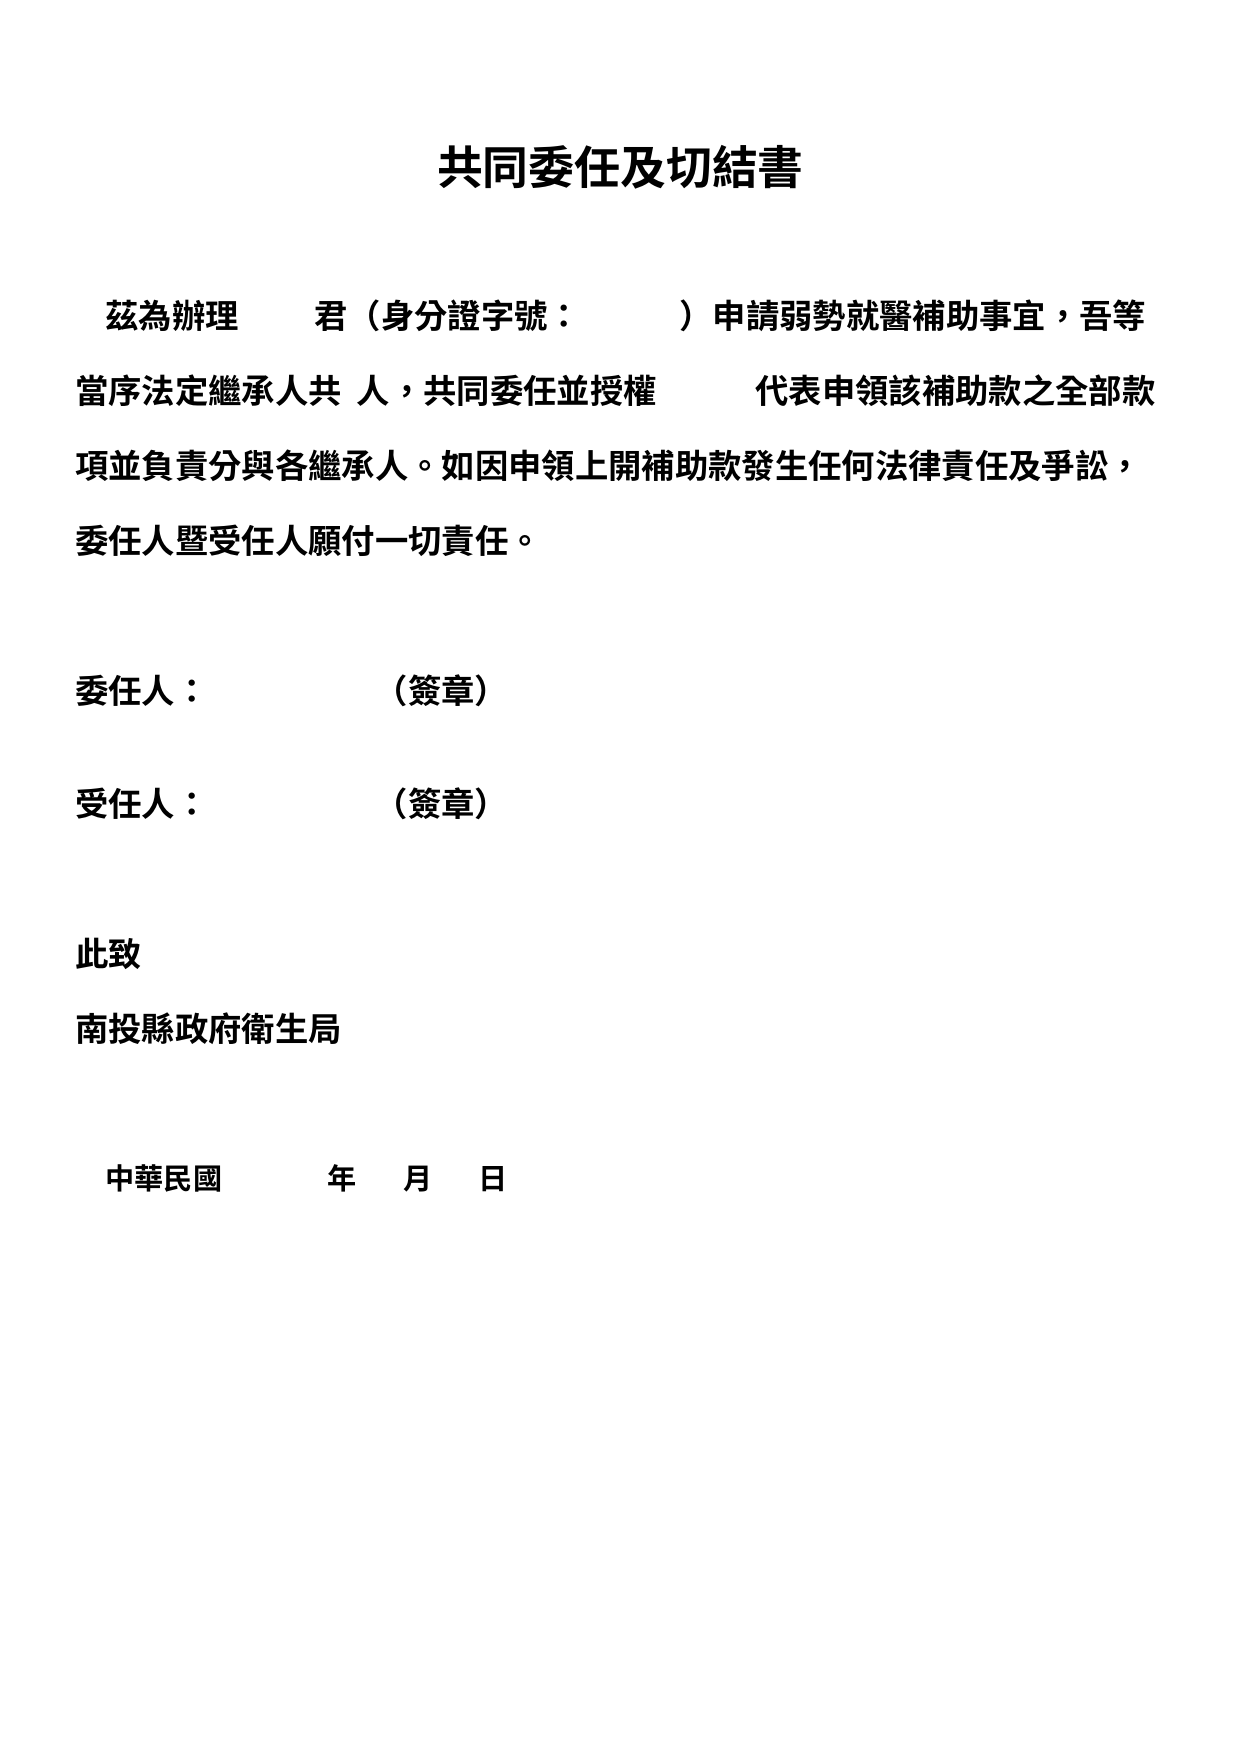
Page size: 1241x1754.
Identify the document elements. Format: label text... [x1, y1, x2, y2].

text 茲為辦理 君（身分證字號： ）申請弱勢就醫補助事宜，吾等當序法定繼承人共 人，共同委任並授權 代表申領該補助款之全部款項並負責分與各繼承人。如因申領上開補助款發生任何法律責任及爭訟，委任人暨受任人願付一切責任。 [75, 277, 1165, 577]
text 此致 [75, 914, 1165, 989]
text 中華民國 年 月 日 [75, 1139, 1165, 1214]
text 受任人： （簽章） [75, 764, 1165, 839]
text 委任人： （簽章） [75, 652, 1165, 727]
text 共同委任及切結書 [75, 127, 1165, 202]
text 南投縣政府衛生局 [75, 989, 1165, 1064]
